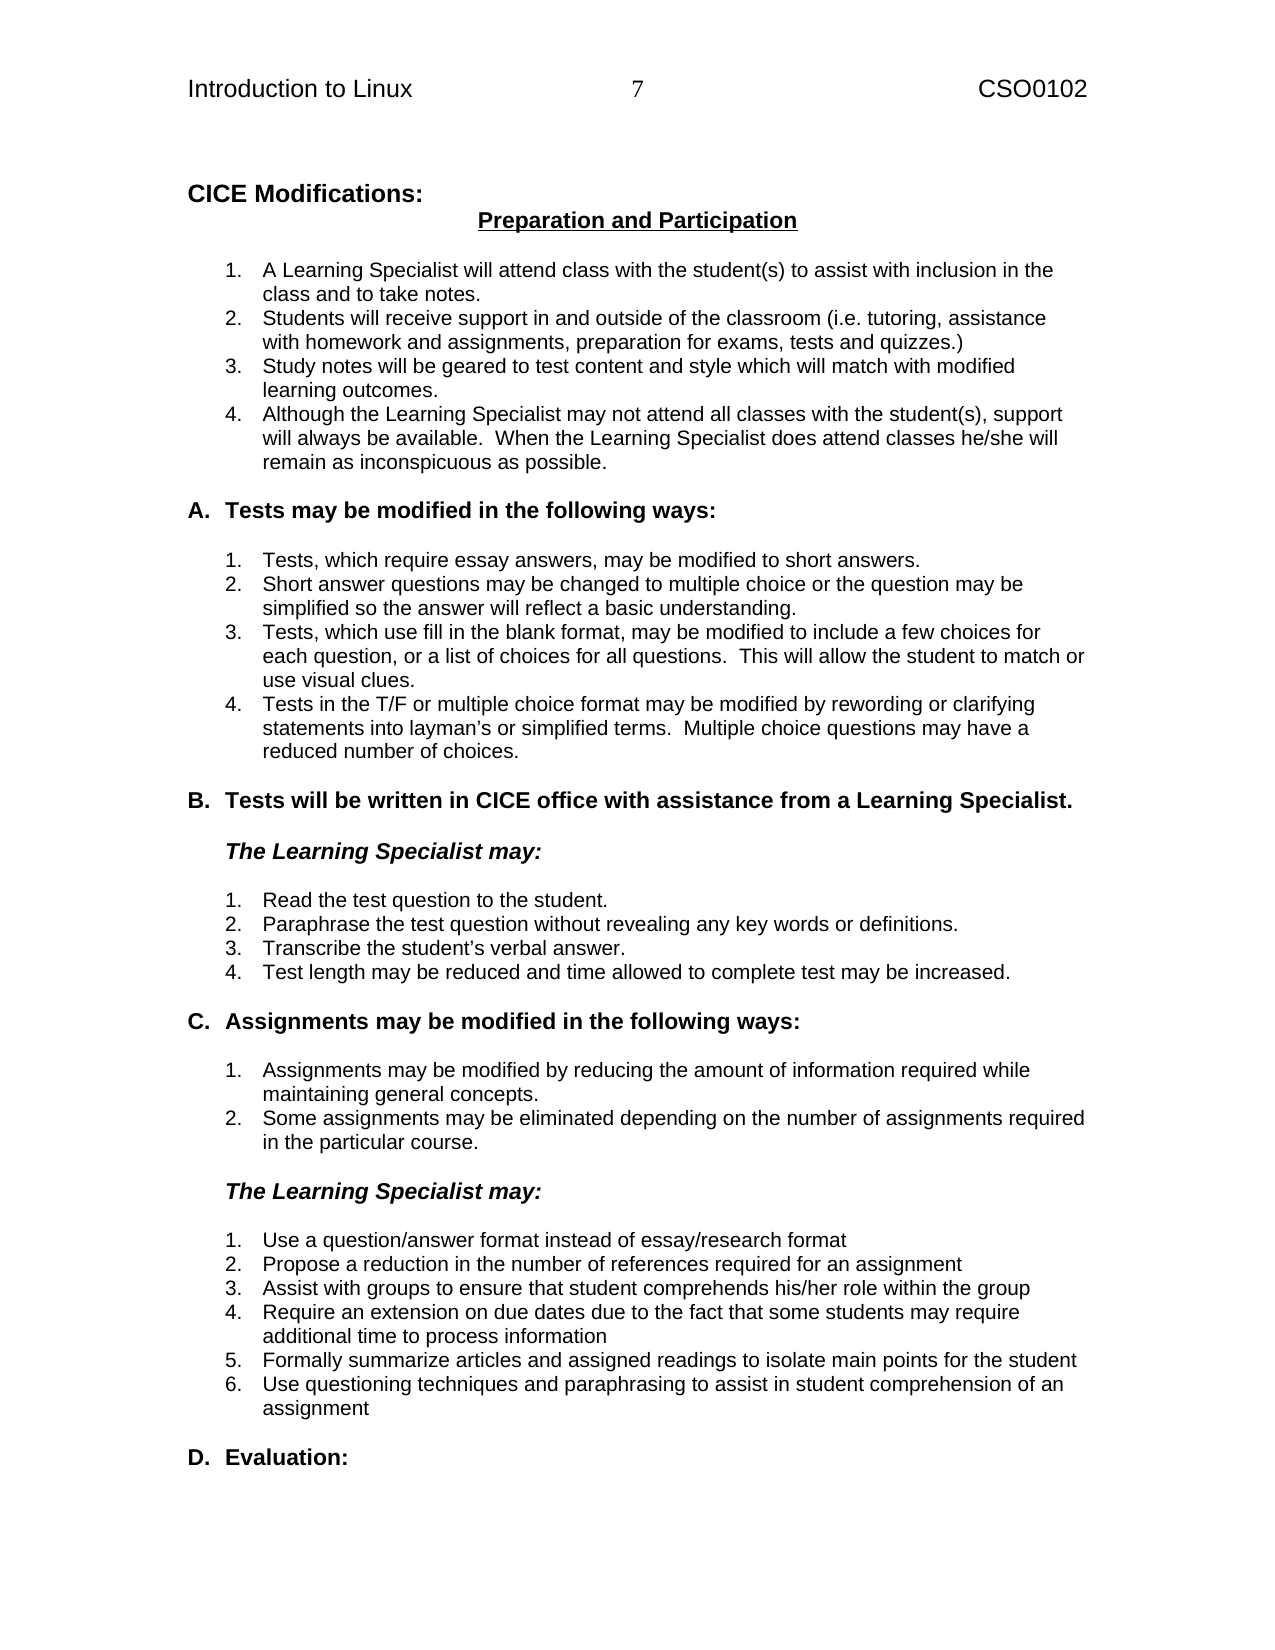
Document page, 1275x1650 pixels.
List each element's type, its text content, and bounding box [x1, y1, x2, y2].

list Tests, which require essay answers, may be modified to short answers. [225, 548, 1087, 572]
list Short answer questions may be changed to multiple choice or the question may be simplified so the answer will reflect a basic understanding. [225, 572, 1087, 619]
list Tests may be modified in the following ways: [187, 497, 1087, 524]
list Transcribe the student’s verbal answer. [225, 936, 1087, 960]
list Assignments may be modified by reducing the amount of information required while maintaining general concepts. [225, 1058, 1087, 1106]
list Tests will be written in CICE office with assistance from a Learning Specialist. [187, 787, 1087, 814]
list Assignments may be modified in the following ways: [187, 1008, 1087, 1034]
text The Learning Specialist may: [187, 838, 1087, 864]
text The Learning Specialist may: [225, 1178, 1087, 1204]
list Use a question/answer format instead of essay/research format [225, 1228, 1087, 1252]
list Study notes will be geared to test content and style which will match with modified learning outcomes. [225, 354, 1087, 402]
list A Learning Specialist will attend class with the student(s) to assist with inclusion in the class and to take notes. [225, 258, 1087, 306]
list Require an extension on due dates due to the fact that some students may require additional time to process information [225, 1300, 1087, 1348]
list Students will receive support in and outside of the classroom (i.e. tutoring, assistance with homework and assignments, preparation for exams, tests and quizzes.) [225, 306, 1087, 354]
list Evaluation: [187, 1444, 1087, 1470]
list Tests in the T/F or multiple choice format may be modified by rewording or clarifying statements into layman’s or simplified terms. Multiple choice questions may have a reduced number of choices. [225, 691, 1087, 763]
list Some assignments may be eliminated depending on the number of assignments required in the particular course. [225, 1106, 1087, 1154]
text CICE Modifications: [187, 179, 1087, 207]
list Although the Learning Specialist may not attend all classes with the student(s), support will always be available. When the Learning Specialist does attend classes he/she will remain as inconspicuous as possible. [225, 402, 1087, 473]
list Tests, which use fill in the blank format, may be modified to include a few choices for each question, or a list of choices for all questions. This will allow the student to match or use visual clues. [225, 619, 1087, 691]
list Formally summarize articles and assigned readings to isolate main points for the student [225, 1348, 1087, 1372]
subtitle Preparation and Participation [187, 207, 1087, 234]
list Read the test question to the student. [225, 888, 1087, 912]
list Propose a reduction in the number of references required for an assignment [225, 1252, 1087, 1276]
list Paraphrase the test question without revealing any key words or definitions. [225, 912, 1087, 936]
list Test length may be reduced and time allowed to complete test may be increased. [225, 960, 1087, 984]
list Use questioning techniques and paraphrasing to assist in student comprehension of an assignment [225, 1372, 1087, 1420]
list Assist with groups to ensure that student comprehends his/her role within the group [225, 1276, 1087, 1300]
